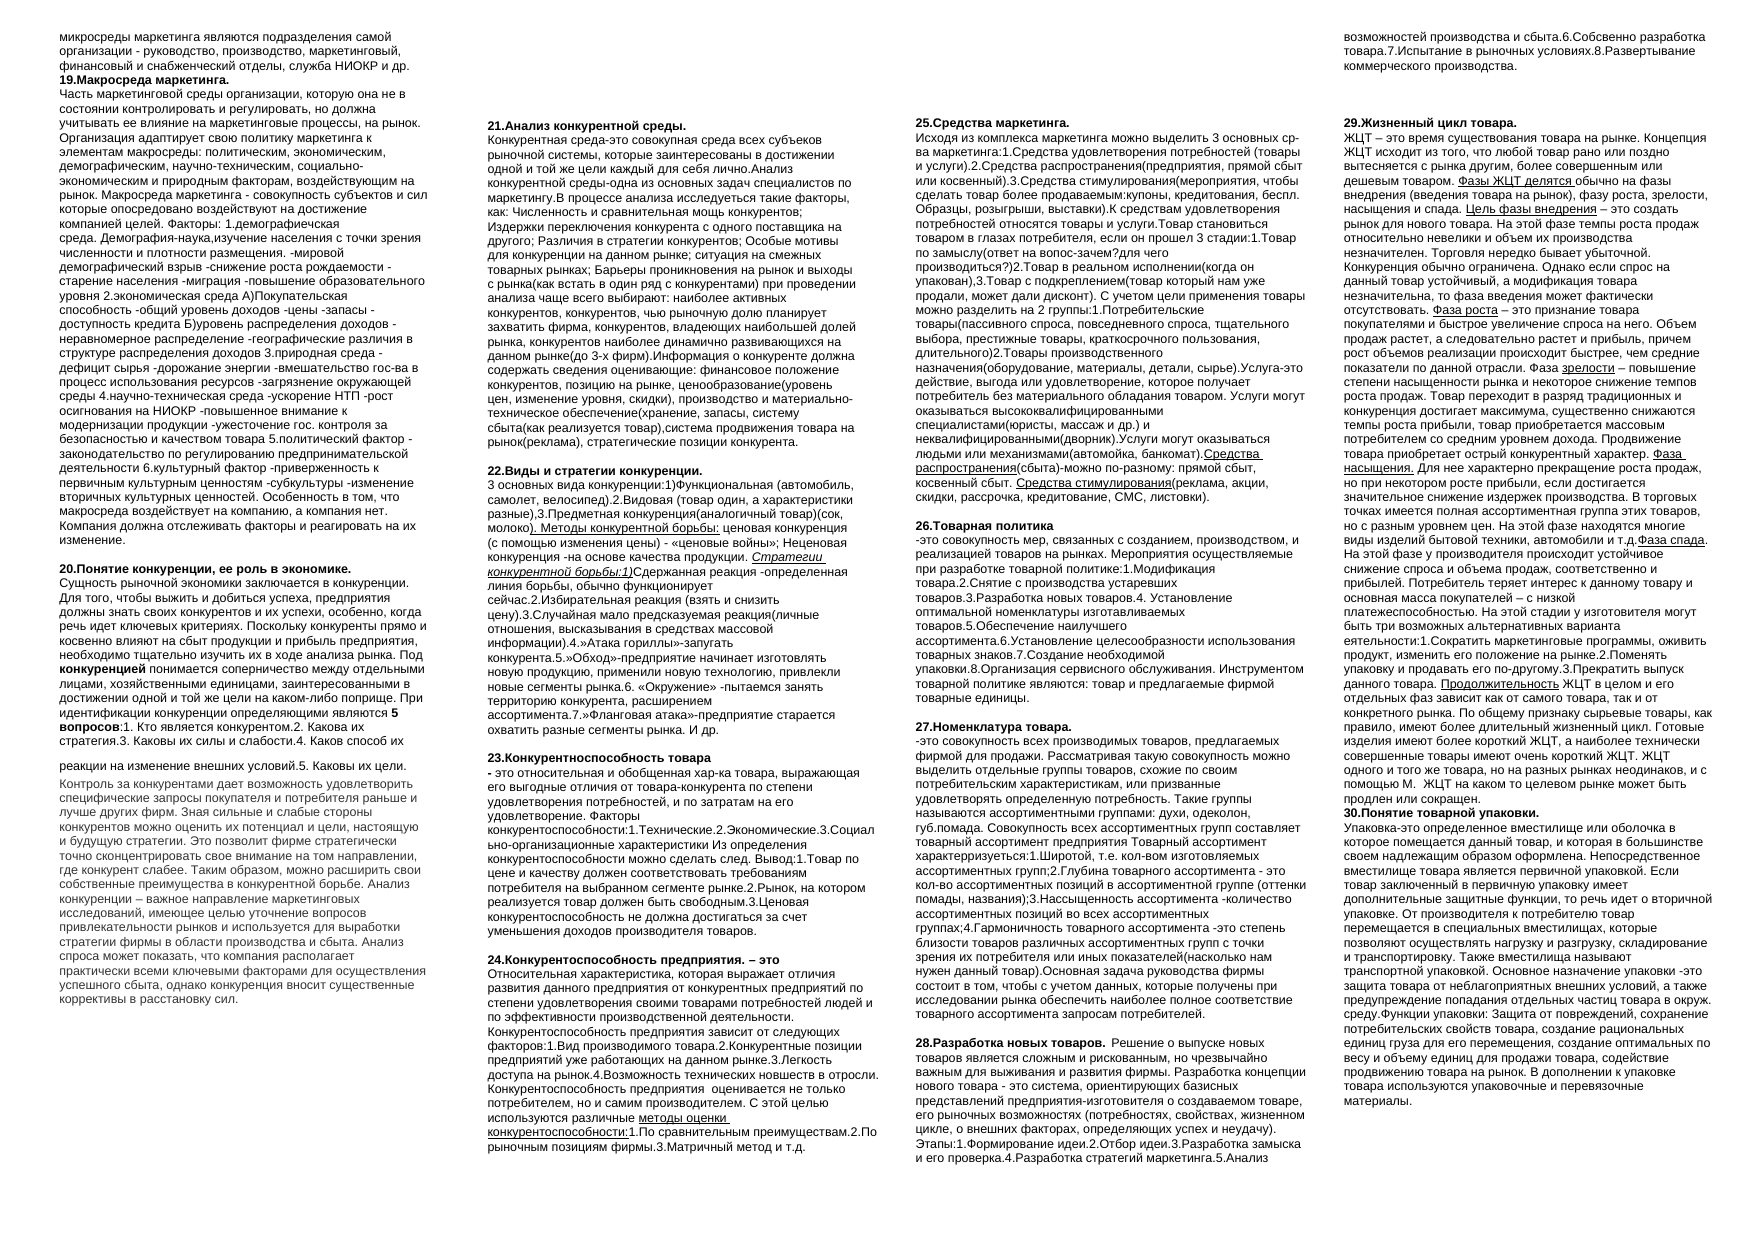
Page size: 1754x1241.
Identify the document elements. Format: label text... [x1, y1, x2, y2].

text 27.Номенклатура товара. [915, 719, 1308, 734]
text -это совокупность мер, связанных с созданием, производством, и реализацией товаров на рынках. Мероприятия осуществляемые при разработке товарной политике:1.Модификация товара.2.Снятие с производства устаревших товаров.3.Разработка новых товаров.4. Установление оптимальной номенклатуры изготавливаемых товаров.5.Обеспечение наилучшего ассортимента.6.Установление целесообразности использования товарных знаков.7.Создание необходимой упаковки.8.Организация сервисного обслуживания. Инструментом товарной политике являются: товар и предлагаемые фирмой товарные единицы. [915, 533, 1308, 705]
text 30.Понятие товарной упаковки. [1343, 806, 1713, 820]
text Сущность рыночной экономики заключается в конкуренции. Для того, чтобы выжить и добиться успеха, предприятия должны знать своих конкурентов и их успехи, особенно, когда речь идет ключевых критериях. Поскольку конкуренты прямо и косвенно влияют на сбыт продукции и прибыль предприятия, необходимо тщательно изучить их в ходе анализа рынка. Под конкуренцией понимается соперничество между отдельными лицами, хозяйственными единицами, заинтересованными в достижении одной и той же цели на каком-либо поприще. При идентификации конкуренции определяющими являются 5 вопросов:1. Кто является конкурентом.2. Какова их стратегия.3. Каковы их силы и слабости.4. Каков способ их реакции на изменение внешних условий.5. Каковы их цели. Контроль за конкурентами дает возможность удовлетворить специфические запросы покупателя и потребителя раньше и лучше других фирм. Зная сильные и слабые стороны конкурентов можно оценить их потенциал и цели, настоящую и будущую стратегии. Это позволит фирме стратегически точно сконцентрировать свое внимание на том направлении, где конкурент слабее. Таким образом, можно расширить свои собственные преимущества в конкурентной борьбе. Анализ конкуренции – важное направление маркетинговых исследований, имеющее целью уточнение вопросов привлекательности рынков и используется для выработки стратегии фирмы в области производства и сбыта. Анализ спроса может показать, что компания располагает практически всеми ключевыми факторами для осуществления успешного сбыта, однако конкуренция вносит существенные коррективы в расстановку сил. [59, 576, 428, 1006]
text -это совокупность всех производимых товаров, предлагаемых фирмой для продажи. Рассматривая такую совокупность можно выделить отдельные группы товаров, схожие по своим потребительским характеристикам, или призванные удовлетворять определенную потребность. Такие группы называются ассортиментными группами: духи, одеколон, губ.помада. Совокупность всех ассортиментных групп составляет товарный ассортимент предприятия Товарный ассортимент характерризуеться:1.Широтой, т.е. кол-вом изготовляемых ассортиментных групп;2.Глубина товарного ассортимента - это кол-во ассортиментных позиций в ассортиментной группе (оттенки помады, названия);3.Нассыщенность ассортимента -количество ассортиментных позиций во всех ассортиментных группах;4.Гармоничность товарного ассортимента -это степень близости товаров различных ассортиментных групп с точки зрения их потребителя или иных показателей(насколько нам нужен данный товар).Основная задача руководства фирмы состоит в том, чтобы с учетом данных, которые получены при исследовании рынка обеспечить наиболее полное соответствие товарного ассортимента запросам потребителей. [915, 734, 1308, 1021]
text Исходя из комплекса маркетинга можно выделить 3 основных ср-ва маркетинга:1.Средства удовлетворения потребностей (товары и услуги).2.Средства распространения(предприятия, прямой сбыт или косвенный).3.Средства стимулирования(мероприятия, чтобы сделать товар более продаваемым:купоны, кредитования, беспл. Образцы, розыгрыши, выставки).К средствам удовлетворения потребностей относятся товары и услуги.Товар становиться товаром в глазах потребителя, если он прошел 3 стадии:1.Товар по замыслу(ответ на вопос-зачем?для чего производиться?)2.Товар в реальном исполнении(когда он упакован),3.Товар с подкреплением(товар который нам уже продали, может дали дисконт). С учетом цели применения товары можно разделить на 2 группы:1.Потребительские товары(пассивного спроса, повседневного спроса, тщательного выбора, престижные товары, краткосрочного пользования, длительного)2.Товары производственного назначения(оборудование, материалы, детали, сырье).Услуга-это действие, выгода или удовлетворение, которое получает потребитель без материального обладания товаром. Услуги могут оказываться высококвалифицированными специалистами(юристы, массаж и др.) и неквалифицированными(дворник).Услуги могут оказываться людьми или механизмами(автомойка, банкомат).Средства распространения(сбыта)-можно по-разному: прямой сбыт, косвенный сбыт. Средства стимулирования(реклама, акции, скидки, рассрочка, кредитование, СМС, листовки). [915, 130, 1308, 504]
text 26.Товарная политика [915, 518, 1308, 533]
text Этапы:1.Формирование идеи.2.Отбор идеи.3.Разработка замыска и его проверка.4.Разработка стратегий маркетинга.5.Анализ возможностей производства и сбыта.6.Собсвенно разработка товара.7.Испытание в рыночных условиях.8.Развертывание коммерческого производства. [1343, 29, 1736, 73]
text Конкурентная среда-это совокупная среда всех субъеков рыночной системы, которые заинтересованы в достижении одной и той же цели каждый для себя лично.Анализ конкурентной среды-одна из основных задач специалистов по маркетингу.В процессе анализа исследуеться такие факторы, как: Численность и сравнительная мощь конкурентов; Издержки переключения конкурента с одного поставщика на другого; Различия в стратегии конкурентов; Особые мотивы для конкуренции на данном рынке; ситуация на смежных товарных рынках; Барьеры проникновения на рынок и выходы с рынка(как встать в один ряд с конкурентами) при проведении анализа чаще всего выбирают: наиболее активных конкурентов, конкурентов, чью рыночную долю планирует захватить фирма, конкурентов, владеющих наибольшей долей рынка, конкурентов наиболее динамично развивающихся на данном рынке(до 3-х фирм).Информация о конкуренте должна содержать сведения оценивающие: финансовое положение конкурентов, позицию на рынке, ценообразование(уровень цен, изменение уровня, скидки), производство и материально-техническое обеспечение(хранение, запасы, систему сбыта(как реализуется товар),система продвижения товара на рынок(реклама), стратегические позиции конкурента. [487, 133, 856, 449]
text Относительная характеристика, которая выражает отличия развития данного предприятия от конкурентных предприятий по степени удовлетворения своими товарами потребностей людей и по эффективности производственной деятельности. Конкурентоспособность предприятия зависит от следующих факторов:1.Вид производимого товара.2.Конкурентные позиции предприятий уже работающих на данном рынке.3.Легкость доступа на рынок.4.Возможность технических новшеств в отросли. Конкурентоспособность предприятия оценивается не только потребителем, но и самим производителем. С этой целью используются различные методы оценки конкурентоспособности:1.По сравнительным преимуществам.2.По рыночным позициям фирмы.3.Матричный метод и т.д. [487, 967, 880, 1153]
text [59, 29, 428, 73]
text 24.Конкурентоспособность предприятия. – это [487, 952, 880, 967]
text - это относительная и обобщенная хар-ка товара, выражающая его выгодные отличия от товара-конкурента по степени удовлетворения потребностей, и по затратам на его удовлетворение. Факторы конкурентоспособности:1.Технические.2.Экономические.3.Социально-организационные характеристики Из определения конкурентоспособности можно сделать след. Вывод:1.Товар по цене и качеству должен соответствовать требованиям потребителя на выбранном сегменте рынке.2.Рынок, на котором реализуется товар должен быть свободным.3.Ценовая конкурентоспособность не должна достигаться за счет уменьшения доходов производителя товаров. [487, 765, 880, 938]
text ЖЦТ – это время существования товара на рынке. Концепция ЖЦТ исходит из того, что любой товар рано или поздно вытесняется с рынка другим, более совершенным или дешевым товаром. Фазы ЖЦТ делятся обычно на фазы внедрения (введения товара на рынок), фазу роста, зрелости, насыщения и спада. Цель фазы внедрения – это создать рынок для нового товара. На этой фазе темпы роста продаж относительно невелики и объем их производства незначителен. Торговля нередко бывает убыточной. Конкуренция обычно ограничена. Однако если спрос на данный товар устойчивый, а модификация товара незначительна, то фаза введения может фактически отсутствовать. Фаза роста – это признание товара покупателями и быстрое увеличение спроса на него. Объем продаж растет, а следовательно растет и прибыль, причем рост объемов реализации происходит быстрее, чем средние показатели по данной отрасли. Фаза зрелости – повышение степени насыщенности рынка и некоторое снижение темпов роста продаж. Товар переходит в разряд традиционных и конкуренция достигает максимума, существенно снижаются темпы роста прибыли, товар приобретается массовым потребителем со средним уровнем дохода. Продвижение товара приобретает острый конкурентный характер. Фаза насыщения. Для нее характерно прекращение роста продаж, но при некотором росте прибыли, если достигается значительное снижение издержек производства. В торговых точках имеется полная ассортиментная группа этих товаров, но с разным уровнем цен. На этой фазе находятся многие виды изделий бытовой техники, автомобили и т.д.Фаза спада. На этой фазе у производителя происходит устойчивое снижение спроса и объема продаж, соответственно и прибылей. Потребитель теряет интерес к данному товару и основная масса покупателей – с низкой платежеспособностью. На этой стадии у изготовителя могут быть три возможных альтернативных варианта еятельности:1.Сократить маркетинговые программы, оживить продукт, изменить его положение на рынке.2.Поменять упаковку и продавать его по-другому.3.Прекратить выпуск данного товара. Продолжительность ЖЦТ в целом и его отдельных фаз зависит как от самого товара, так и от конкретного рынка. По общему признаку сырьевые товары, как правило, имеют более длительный жизненный цикл. Готовые изделия имеют более короткий ЖЦТ, а наиболее технически совершенные товары имеют очень короткий ЖЦТ. ЖЦТ одного и того же товара, но на разных рынках неодинаков, и с помощью М. ЖЦТ на каком то целевом рынке может быть продлен или сокращен. [1343, 130, 1713, 806]
text Часть маркетинговой среды организации, которую она не в состоянии контролировать и регулировать, но должна учитывать ее влияние на маркетинговые процессы, на рынок. Организация адаптирует свою политику маркетинга к элементам макросреды: политическим, экономическим, демографическим, научно-техническим, социально-экономическим и природным факторам, воздействующим на рынок. Макросреда маркетинга - совокупность субъектов и сил которые опосредовано воздействуют на достижение компанией целей. Факторы: 1.демографиечская среда. Демография-наука,изучение населения с точки зрения численности и плотности размещения. -мировой демографический взрыв -снижение роста рождаемости -старение населения -миграция -повышение образовательного уровня 2.экономическая среда А)Покупательская способность -общий уровень доходов -цены -запасы -доступность кредита Б)уровень распределения доходов -неравномерное распределение -географические различия в структуре распределения доходов 3.природная среда -дефицит сырья -дорожание энергии -вмешательство гос-ва в процесс использования ресурсов -загрязнение окружающей среды 4.научно-техническая среда -ускорение НТП -рост осигнования на НИОКР -повышенное внимание к модернизации продукции -ужесточение гос. контроля за безопасностью и качеством товара 5.политический фактор -законодательство по регулированию предпринимательской деятельности 6.культурный фактор -приверженность к первичным культурным ценностям -субкультуры -изменение вторичных культурных ценностей. Особенность в том, что макросреда воздействует на компанию, а компания нет. Компания должна отслеживать факторы и реагировать на их изменение. [59, 87, 428, 547]
text 28.Разработка новых товаров. Решение о выпуске новых товаров является сложным и рискованным, но чрезвычайно важным для выживания и развития фирмы. Разработка концепции нового товара - это система, ориентирующих базисных представлений предприятия-изготовителя о создаваемом товаре, его рыночных возможностях (потребностях, свойствах, жизненном цикле, о внешних факторах, определяющих успех и неудачу). [915, 1036, 1308, 1136]
text 3 основных вида конкуренции:1)Функциональная (автомобиль, самолет, велосипед).2.Видовая (товар один, а характеристики разные),3.Предметная конкуренция(аналогичный товар)(сок, молоко). Методы конкурентной борьбы: ценовая конкуренция (с помощью изменения цены) - «ценовые войны»; Неценовая конкуренция -на основе качества продукции. Стратегии конкурентной борьбы:1)Сдержанная реакция -определенная линия борьбы, обычно функционирует сейчас.2.Избирательная реакция (взять и снизить цену).3.Случайная мало предсказуемая реакция(личные отношения, высказывания в средствах массовой информации).4.»Атака гориллы»-запугать конкурента.5.»Обход»-предприятие начинает изготовлять новую продукцию, применили новую технологию, привлекли новые сегменты рынка.6. «Окружение» -пытаемся занять территорию конкурента, расширением ассортимента.7.»Фланговая атака»-предприятие старается охватить разные сегменты рынка. И др. [487, 478, 856, 737]
text 23.Конкурентноспособность товара [487, 751, 880, 765]
text 25.Средства маркетинга. [915, 116, 1308, 130]
text 19.Макросреда маркетинга. [59, 73, 428, 87]
text Упаковка-это определенное вместилище или оболочка в которое помещается данный товар, и которая в большинстве своем надлежащим образом оформлена. Непосредственное вместилище товара является первичной упаковкой. Если товар заключенный в первичную упаковку имеет дополнительные защитные функции, то речь идет о вторичной упаковке. От производителя к потребителю товар перемещается в специальных вместилищах, которые позволяют осуществлять нагрузку и разгрузку, складирование и транспортировку. Также вместилища называют транспортной упаковкой. Основное назначение упаковки -это защита товара от неблагоприятных внешних условий, а также предупреждение попадания отдельных частиц товара в окруж. среду.Функции упаковки: Защита от повреждений, сохранение потребительских свойств товара, создание рациональных единиц груза для его перемещения, создание оптимальных по весу и объему единиц для продажи товара, содействие продвижению товара на рынок. В дополнении к упаковке товара используются упаковочные и перевязочные материалы. [1343, 820, 1713, 1108]
text 20.Понятие конкуренции, ее роль в экономике. [59, 561, 428, 576]
text 29.Жизненный цикл товара. [1343, 116, 1713, 130]
text 22.Виды и стратегии конкуренции. [487, 463, 856, 478]
text 21.Анализ конкурентной среды. [487, 118, 856, 133]
